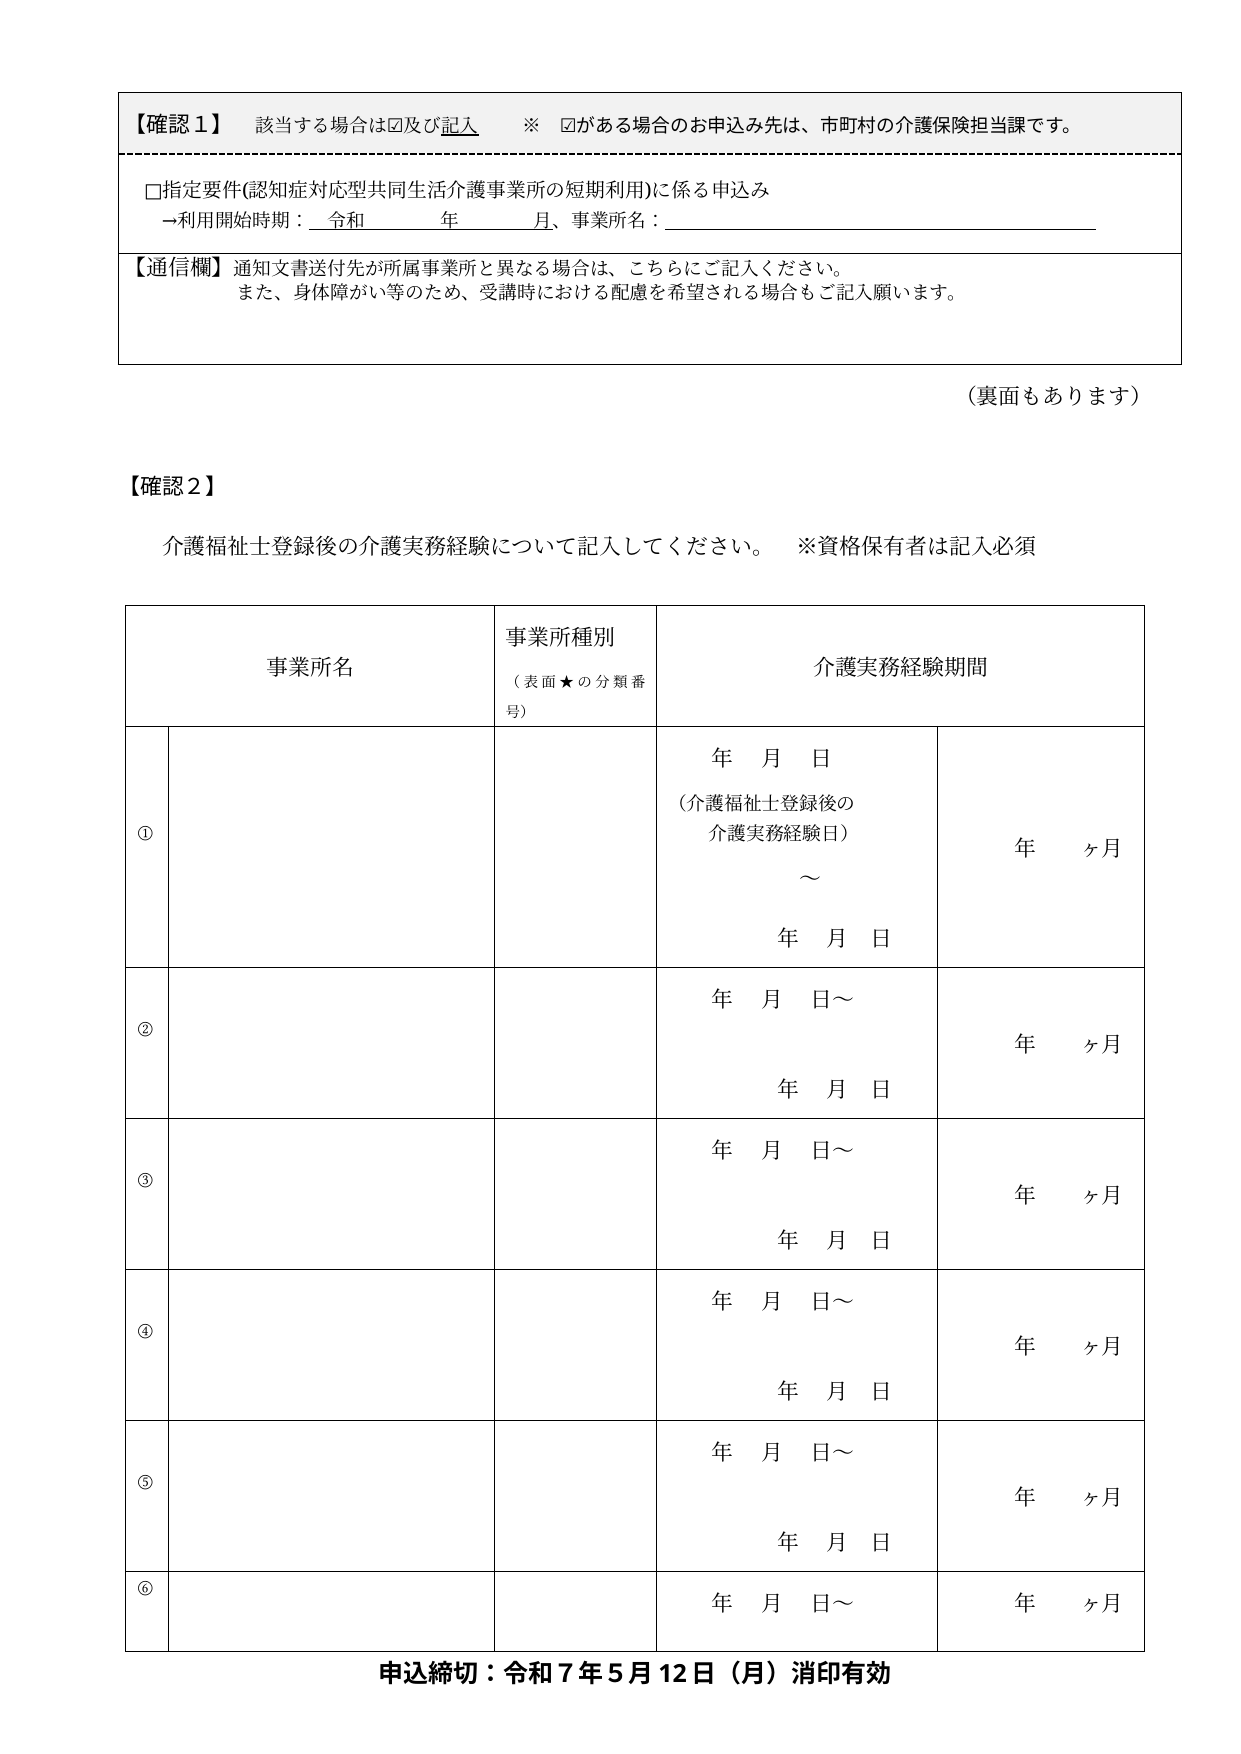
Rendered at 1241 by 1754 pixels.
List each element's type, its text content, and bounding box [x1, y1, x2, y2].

table_cell [169, 727, 494, 967]
table_cell [495, 1572, 656, 1651]
text 【確認２】 [118, 455, 1152, 515]
table_cell 年 ヶ月 [938, 727, 1144, 967]
table_cell 年 月 日～ 年 月 日 [657, 1421, 937, 1571]
table_cell [495, 1421, 656, 1571]
table_cell [495, 1270, 656, 1420]
table_cell 年 ヶ月 [938, 1270, 1144, 1420]
table_cell [126, 727, 168, 967]
table_cell [169, 968, 494, 1118]
text 介護福祉士登録後の介護実務経験について記入してください。 ※資格保有者は記入必須 [118, 515, 1152, 575]
table_cell 年 ヶ月 [938, 968, 1144, 1118]
table_cell [126, 1270, 168, 1420]
table_cell [495, 1119, 656, 1269]
table_cell 年 月 日 （介護福祉士登録後の 介護実務経験日） ～ 年 月 日 [657, 727, 937, 967]
table_cell [126, 1572, 168, 1651]
table_cell [126, 1421, 168, 1571]
table_header 介護実務経験期間 [657, 606, 1144, 726]
table_cell 年 月 日～ 年 月 日 [657, 1270, 937, 1420]
table_cell [126, 1119, 168, 1269]
table_cell □指定要件(認知症対応型共同生活介護事業所の短期利用)に係る申込み →利用開始時期： 令和 年 月、事業所名： [119, 153, 1181, 253]
table_cell 年 月 日～ 年 月 日 [657, 968, 937, 1118]
text （裏面もあります） [118, 365, 1152, 425]
table_cell [169, 1270, 494, 1420]
table_cell 年 ヶ月 [938, 1572, 1144, 1651]
table_header 【確認１】 該当する場合は☑及び記入 ※ ☑がある場合のお申込み先は、市町村の介護保険担当課です。 [119, 93, 1181, 153]
table_cell [169, 1572, 494, 1651]
table_cell 【通信欄】通知文書送付先が所属事業所と異なる場合は、こちらにご記入ください。 また、身体障がい等のため、受講時における配慮を希望される場合もご記入願います。 [119, 254, 1181, 364]
table_cell 年 月 日～ 年 月 日 [657, 1119, 937, 1269]
table_cell [495, 968, 656, 1118]
table_header 事業所種別 （表面★の分類番号） [495, 606, 656, 726]
table_header 事業所名 [126, 606, 494, 726]
table_cell 年 月 日～ 年 月 日 [657, 1572, 937, 1651]
table_cell [169, 1421, 494, 1571]
table_cell [169, 1119, 494, 1269]
table_cell 年 ヶ月 [938, 1421, 1144, 1571]
table_cell [495, 727, 656, 967]
table_cell 年 ヶ月 [938, 1119, 1144, 1269]
table_cell [126, 968, 168, 1118]
